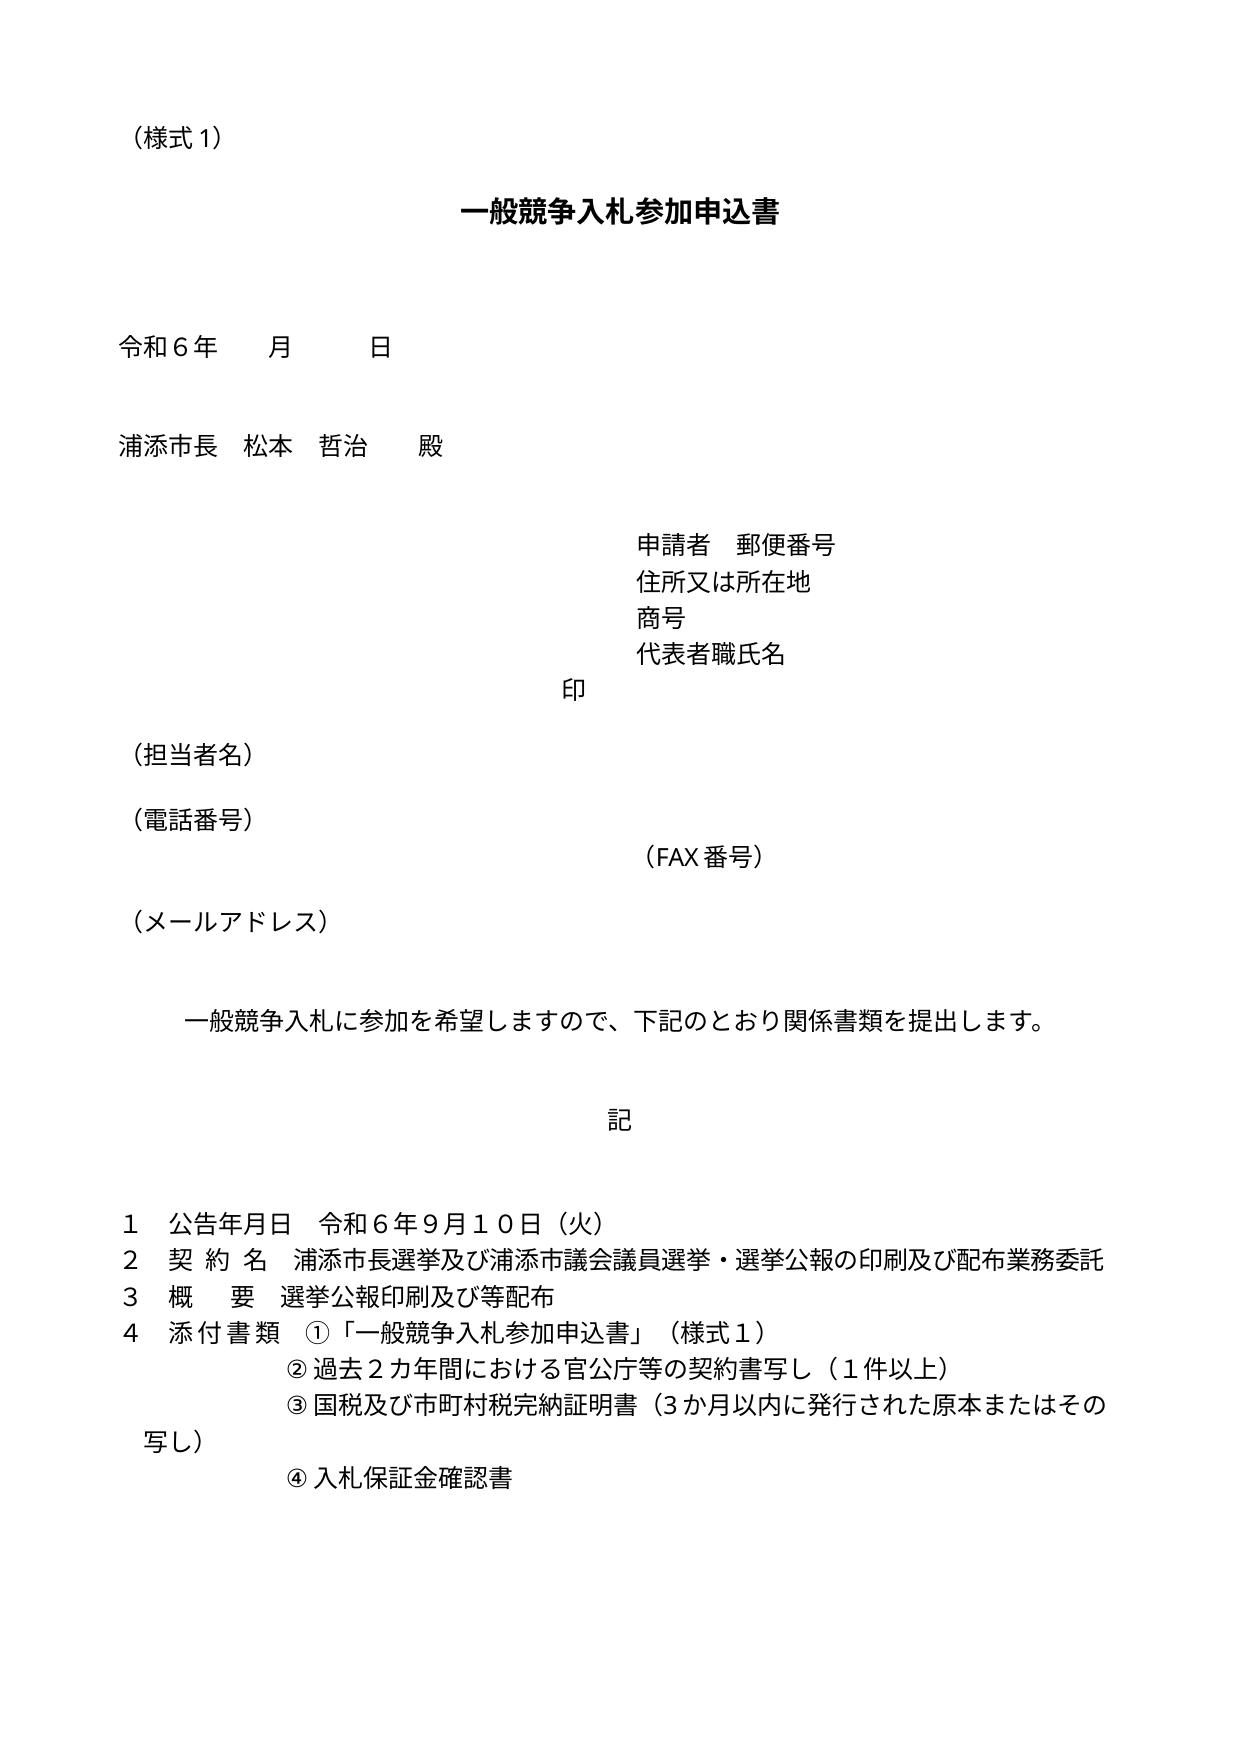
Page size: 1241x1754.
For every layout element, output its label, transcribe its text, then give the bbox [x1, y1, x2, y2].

text 一般競争入札参加申込書 [118, 188, 1122, 231]
text 申請者 郵便番号 [561, 526, 1122, 562]
text 浦添市長 松本 哲治 殿 [118, 427, 1122, 463]
subtitle 記 [118, 1100, 1122, 1136]
text 商号 [561, 598, 1122, 634]
text （FAX番号） [118, 837, 1122, 873]
text １ 公告年月日 令和６年９月１０日（火） [118, 1204, 1122, 1241]
text （担当者名） [118, 707, 1122, 772]
text ③国税及び市町村税完納証明書（3か月以内に発行された原本またはその写し） [143, 1386, 1122, 1458]
text ４ 添付書類 ①「一般競争入札参加申込書」（様式１） [118, 1313, 1122, 1349]
text ②過去２カ年間における官公庁等の契約書写し（１件以上） [143, 1349, 1122, 1386]
text 一般競争入札に参加を希望しますので、下記のとおり関係書類を提出します。 [118, 1001, 1122, 1037]
text ④入札保証金確認書 [143, 1458, 1122, 1494]
text 住所又は所在地 [561, 562, 1122, 598]
text ３ 概要 選挙公報印刷及び等配布 [118, 1277, 1122, 1313]
text ２ 契約名 浦添市長選挙及び浦添市議会議員選挙・選挙公報の印刷及び配布業務委託 [118, 1241, 1122, 1277]
text （様式1） [118, 118, 1122, 154]
text （電話番号） [118, 772, 1122, 837]
text （メールアドレス） [118, 873, 1122, 938]
text 代表者職氏名 印 [561, 634, 1122, 707]
text 令和６年 月 日 [118, 299, 1122, 364]
